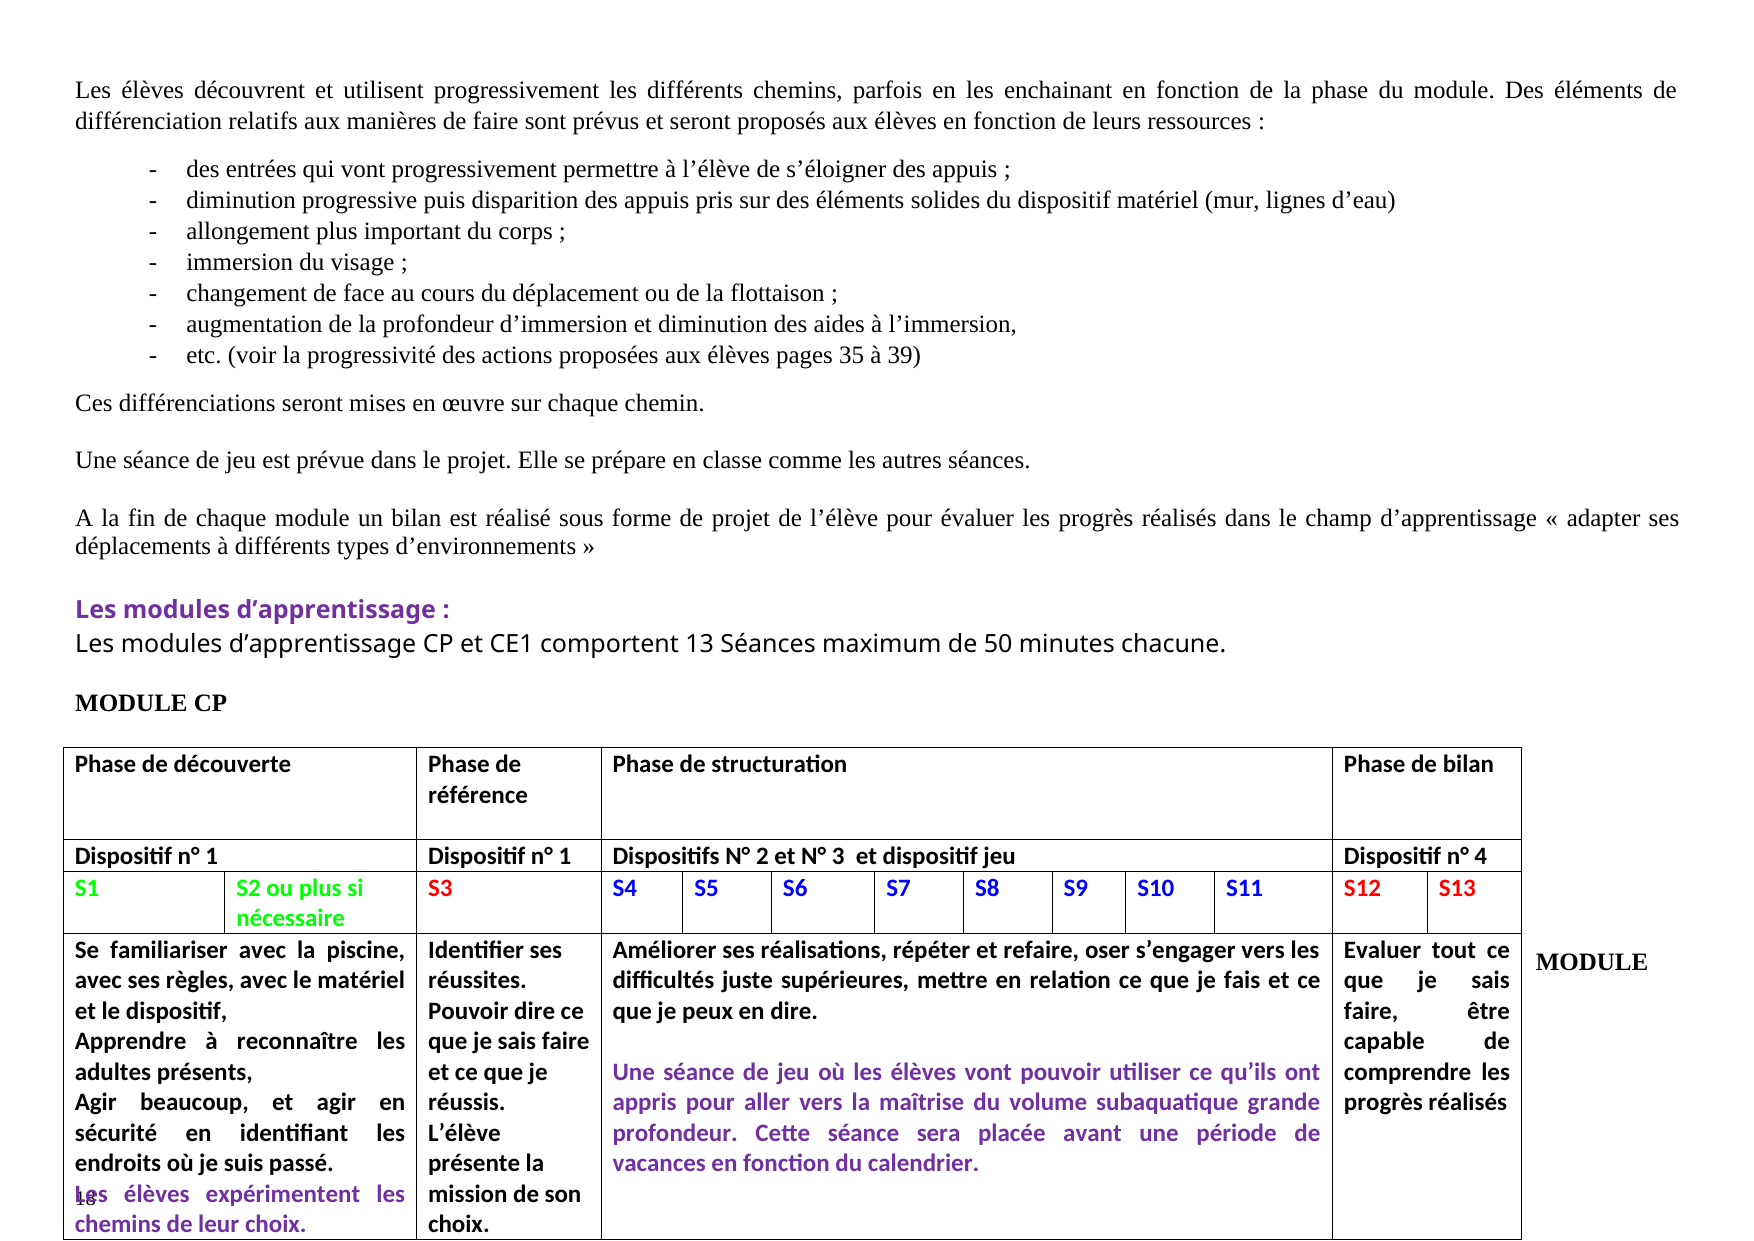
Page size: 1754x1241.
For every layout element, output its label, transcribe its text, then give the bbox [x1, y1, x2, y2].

table_cell S1 [64, 872, 224, 933]
text MODULE CP [75, 688, 1679, 717]
table_cell Dispositif n° 1 [64, 840, 416, 871]
table_cell S6 [772, 872, 874, 933]
table_cell S13 [1428, 872, 1521, 933]
table_cell Dispositif n° 4 [1333, 840, 1521, 871]
table_cell Evaluer tout ce que je sais faire, être capable de comprendre les progrès réalisés [1333, 934, 1521, 1239]
table_header Phase de bilan [1333, 748, 1521, 839]
list des entrées qui vont progressivement permettre à l’élève de s’éloigner des appuis ; [148, 154, 1679, 182]
list allongement plus important du corps ; [148, 216, 1679, 244]
table_cell S7 [875, 872, 963, 933]
list changement de face au cours du déplacement ou de la flottaison ; [148, 278, 1679, 307]
list diminution progressive puis disparition des appuis pris sur des éléments solides du dispositif matériel (mur, lignes d’eau) [148, 185, 1679, 213]
text Ces différenciations seront mises en œuvre sur chaque chemin. [75, 388, 1679, 416]
text A la fin de chaque module un bilan est réalisé sous forme de projet de l’élève pour évaluer les progrès réalisés dans le champ d’apprentissage « adapter ses déplacements à différents types d’environnements » [75, 503, 1679, 560]
table_cell S12 [1333, 872, 1427, 933]
table_cell Améliorer ses réalisations, répéter et refaire, oser s’engager vers les difficultés juste supérieures, mettre en relation ce que je fais et ce que je peux en dire. Une séance de jeu où les élèves vont pouvoir utiliser ce qu’ils ont appris pour aller vers la maîtrise du volume subaquatique grande profondeur. Cette séance sera placée avant une période de vacances en fonction du calendrier. [602, 934, 1332, 1239]
table_cell S2 ou plus si nécessaire [225, 872, 416, 933]
table_cell S3 [417, 872, 601, 933]
text MODULE CE1 [1522, 947, 1679, 976]
table_cell Identifier ses réussites. Pouvoir dire ce que je sais faire et ce que je réussis. L’élève présente la mission de son choix. [417, 934, 601, 1239]
table_cell S10 [1126, 872, 1214, 933]
table_cell S4 [602, 872, 682, 933]
table_header Phase de découverte [64, 748, 416, 839]
table_cell Se familiariser avec la piscine, avec ses règles, avec le matériel et le dispositif, Apprendre à reconnaître les adultes présents, Agir beaucoup, et agir en sécurité en identifiant les endroits où je suis passé. Les élèves expérimentent les chemins de leur choix. [64, 934, 416, 1239]
table_cell Dispositif n° 1 [417, 840, 601, 871]
list augmentation de la profondeur d’immersion et diminution des aides à l’immersion, [148, 309, 1679, 338]
text Une séance de jeu est prévue dans le projet. Elle se prépare en classe comme les autres séances. [75, 445, 1679, 474]
table_header Phase de structuration [602, 748, 1332, 839]
table_cell S8 [964, 872, 1052, 933]
table_cell Dispositifs N° 2 et N° 3 et dispositif jeu [602, 840, 1332, 871]
text Les modules d’apprentissage CP et CE1 comportent 13 Séances maximum de 50 minutes chacune. [75, 626, 1679, 659]
text Les élèves découvrent et utilisent progressivement les différents chemins, parfois en les enchainant en fonction de la phase du module. Des éléments de différenciation relatifs aux manières de faire sont prévus et seront proposés aux élèves en fonction de leurs ressources : [75, 75, 1679, 135]
table_cell S11 [1215, 872, 1332, 933]
list immersion du visage ; [148, 247, 1679, 276]
table_cell S5 [683, 872, 771, 933]
table_header Phase de référence [417, 748, 601, 839]
table_cell S9 [1053, 872, 1125, 933]
text Les modules d’apprentissage : [75, 591, 1679, 626]
list etc. (voir la progressivité des actions proposées aux élèves pages 35 à 39) [148, 340, 1679, 369]
